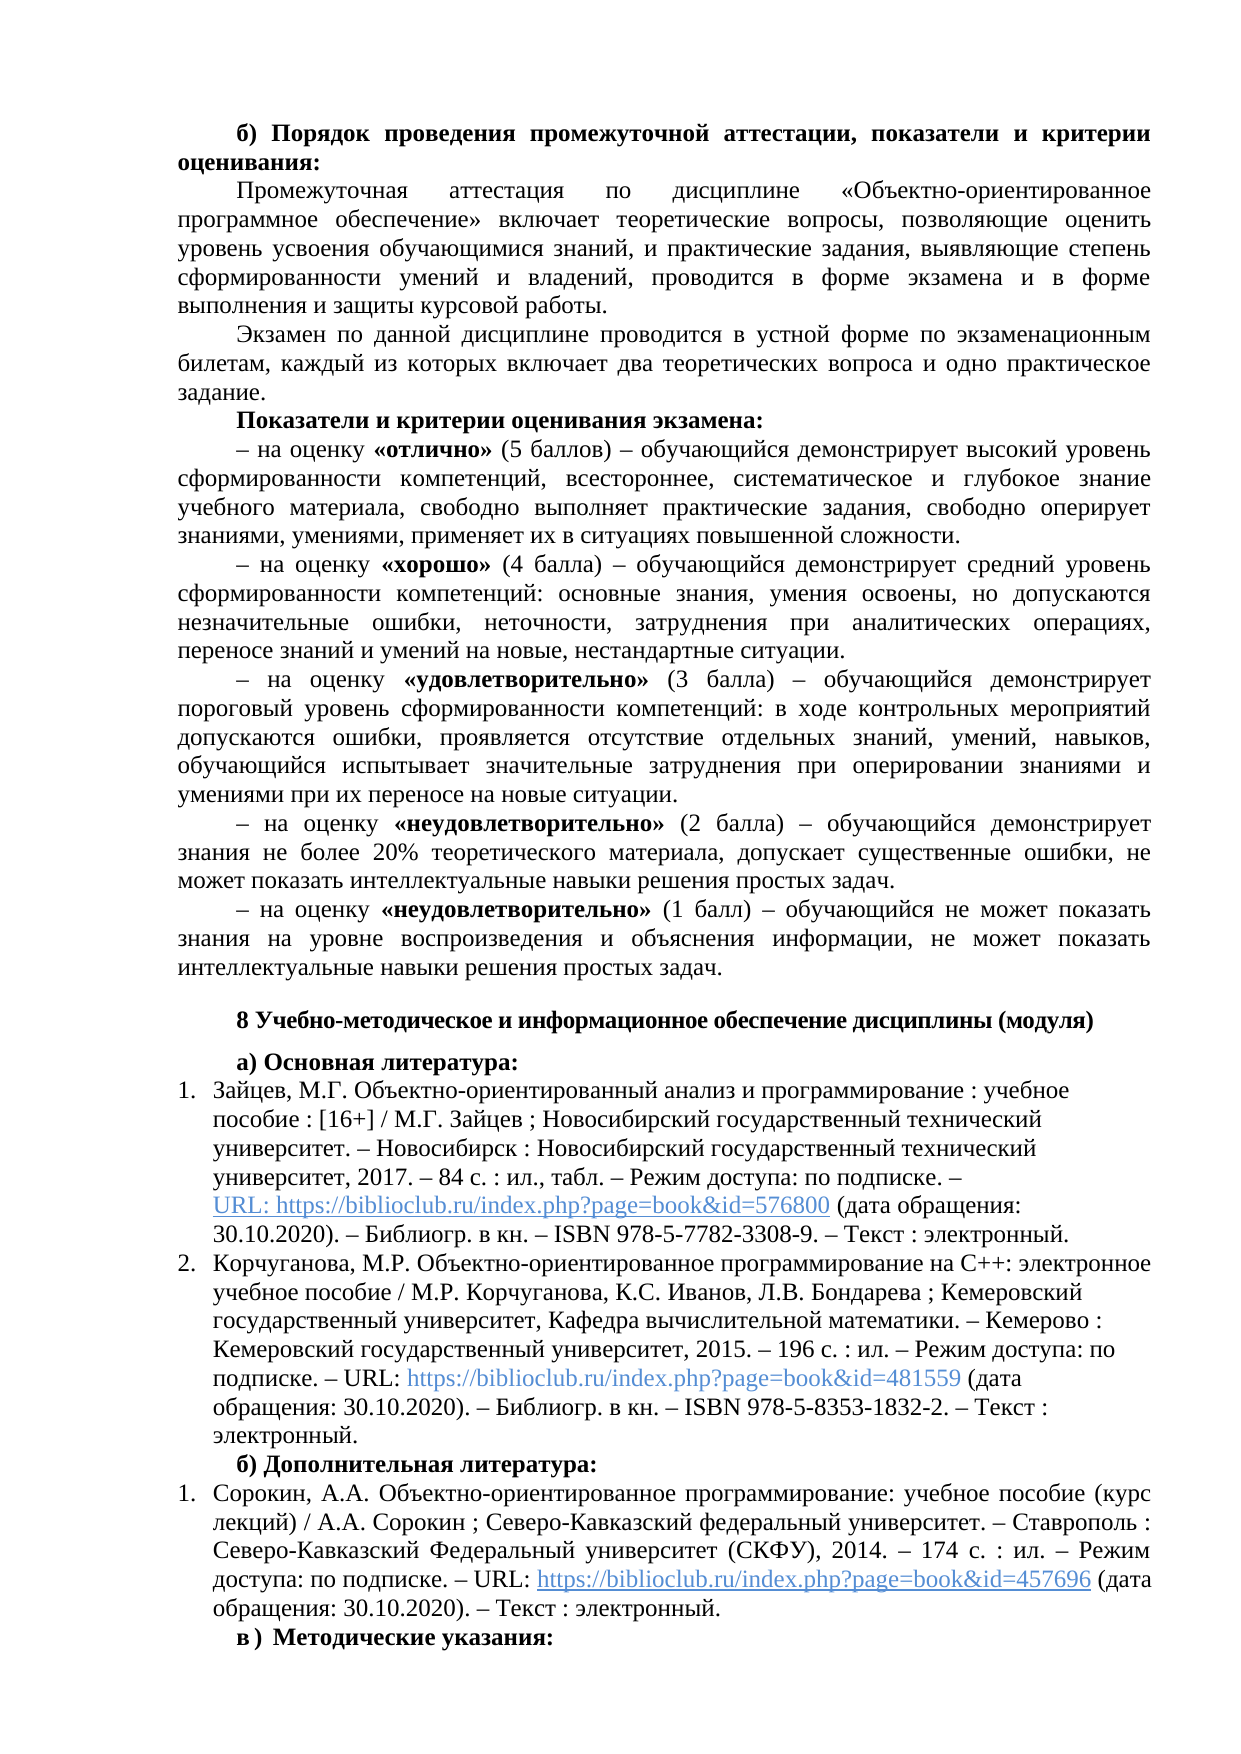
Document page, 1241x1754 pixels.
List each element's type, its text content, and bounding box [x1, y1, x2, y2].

text – на оценку «хорошо» (4 балла) – обучающийся демонстрирует средний уровень сформированности компетенций: основные знания, умения освоены, но допускаются незначительные ошибки, неточности, затруднения при аналитических операциях, переносе знаний и умений на новые, нестандартные ситуации. [177, 549, 1152, 664]
text б) Порядок проведения промежуточной аттестации, показатели и критерии оценивания: [177, 118, 1152, 176]
text а) Основная литература: [177, 1047, 1152, 1076]
subtitle 8 Учебно-методическое и информационное обеспечение дисциплины (модуля) [236, 1006, 1152, 1034]
text Экзамен по данной дисциплине проводится в устной форме по экзаменационным билетам, каждый из которых включает два теоретических вопроса и одно практическое задание. [177, 319, 1152, 406]
text – на оценку «неудовлетворительно» (1 балл) – обучающийся не может показать знания на уровне воспроизведения и объяснения информации, не может показать интеллектуальные навыки решения простых задач. [177, 894, 1152, 981]
text – на оценку «отлично» (5 баллов) – обучающийся демонстрирует высокий уровень сформированности компетенций, всестороннее, систематическое и глубокое знание учебного материала, свободно выполняет практические задания, свободно оперирует знаниями, умениями, применяет их в ситуациях повышенной сложности. [177, 434, 1152, 549]
list Сорокин, А.А. Объектно-ориентированное программирование: учебное пособие (курс лекций) / А.А. Сорокин ; Северо-Кавказский федеральный университет. – Ставрополь : Северо-Кавказский Федеральный университет (СКФУ), 2014. – 174 с. : ил. – Режим доступа: по подписке. – URL: https://biblioclub.ru/index.php?page=book&id=457696 (дата обращения: 30.10.2020). – Текст : электронный. [177, 1478, 1152, 1622]
list Зайцев, М.Г. Объектно-ориентированный анализ и программирование : учебное пособие : [16+] / М.Г. Зайцев ; Новосибирский государственный технический университет. – Новосибирск : Новосибирский государственный технический университет, 2017. – 84 с. : ил., табл. – Режим доступа: по подписке. – URL: https://biblioclub.ru/index.php?page=book&id=576800 (дата обращения: 30.10.2020). – Библиогр. в кн. – ISBN 978-5-7782-3308-9. – Текст : электронный. [177, 1076, 1152, 1248]
text Промежуточная аттестация по дисциплине «Объектно-ориентированное программное обеспечение» включает теоретические вопросы, позволяющие оценить уровень усвоения обучающимися знаний, и практические задания, выявляющие степень сформированности умений и владений, проводится в форме экзамена и в форме выполнения и защиты курсовой работы. [177, 176, 1152, 319]
text – на оценку «неудовлетворительно» (2 балла) – обучающийся демонстрирует знания не более 20% теоретического материала, допускает существенные ошибки, не может показать интеллектуальные навыки решения простых задач. [177, 808, 1152, 894]
list Корчуганова, М.Р. Объектно-ориентированное программирование на С++: электронное учебное пособие / М.Р. Корчуганова, К.С. Иванов, Л.В. Бондарева ; Кемеровский государственный университет, Кафедра вычислительной математики. – Кемерово : Кемеровский государственный университет, 2015. – 196 с. : ил. – Режим доступа: по подписке. – URL: https://biblioclub.ru/index.php?page=book&id=481559 (дата обращения: 30.10.2020). – Библиогр. в кн. – ISBN 978-5-8353-1832-2. – Текст : электронный. [177, 1248, 1152, 1449]
text Показатели и критерии оценивания экзамена: [177, 406, 1152, 434]
text – на оценку «удовлетворительно» (3 балла) – обучающийся демонстрирует пороговый уровень сформированности компетенций: в ходе контрольных мероприятий допускаются ошибки, проявляется отсутствие отдельных знаний, умений, навыков, обучающийся испытывает значительные затруднения при оперировании знаниями и умениями при их переносе на новые ситуации. [177, 664, 1152, 808]
text б) Дополнительная литература: [177, 1449, 1152, 1478]
text в) Методические указания: [177, 1622, 1152, 1651]
